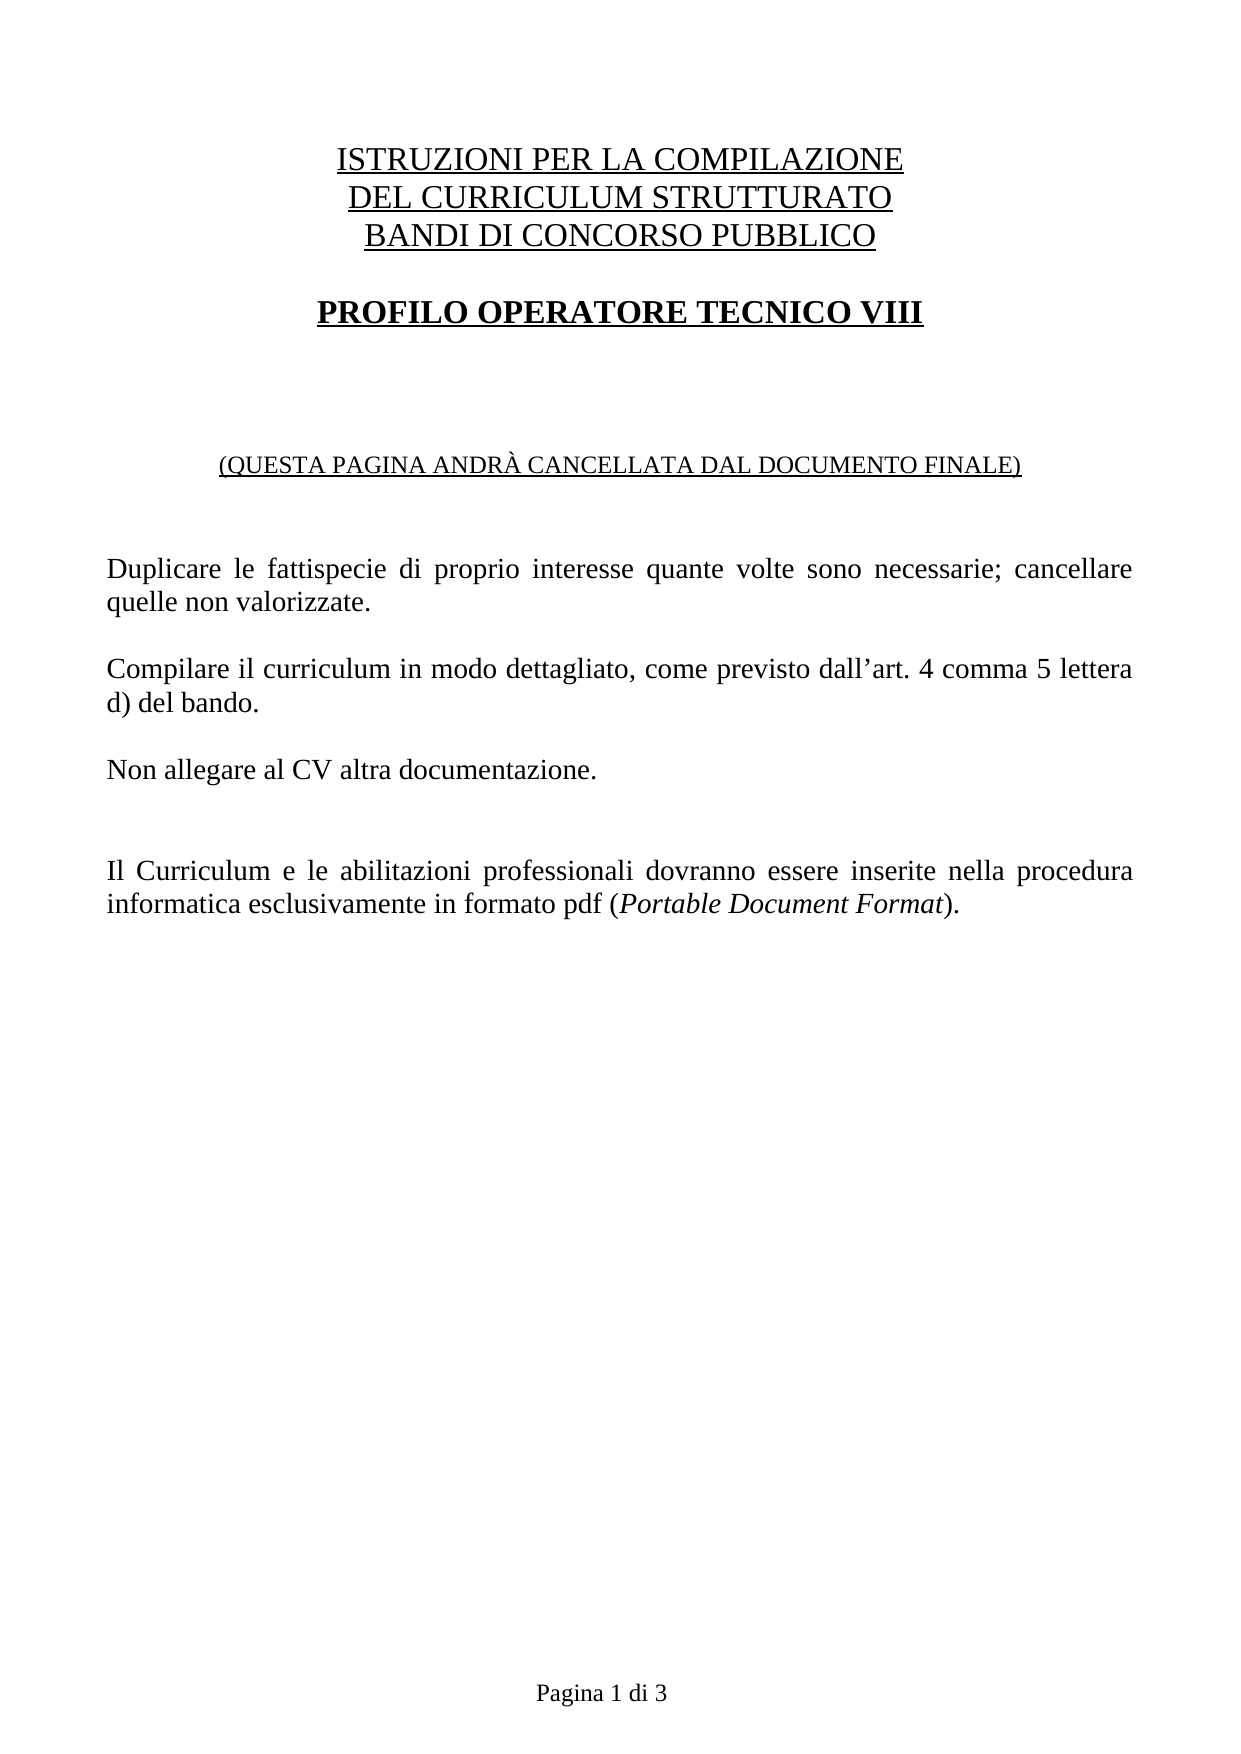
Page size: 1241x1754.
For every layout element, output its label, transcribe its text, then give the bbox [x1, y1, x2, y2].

text Non allegare al CV altra documentazione. [106, 752, 1134, 786]
text Duplicare le fattispecie di proprio interesse quante volte sono necessarie; cancellare quelle non valorizzate. [106, 551, 1134, 618]
text DEL CURRICULUM STRUTTURATO [106, 177, 1134, 215]
text BANDI DI CONCORSO PUBBLICO [106, 215, 1134, 254]
text (QUESTA PAGINA ANDRÀ CANCELLATA DAL DOCUMENTO FINALE) [106, 450, 1134, 479]
text Il Curriculum e le abilitazioni professionali dovranno essere inserite nella procedura informatica esclusivamente in formato pdf (Portable Document Format). [106, 853, 1134, 920]
text Compilare il curriculum in modo dettagliato, come previsto dall’art. 4 comma 5 lettera d) del bando. [106, 651, 1134, 718]
text PROFILO OPERATORE TECNICO VIII [106, 292, 1134, 330]
text ISTRUZIONI PER LA COMPILAZIONE [106, 139, 1134, 177]
